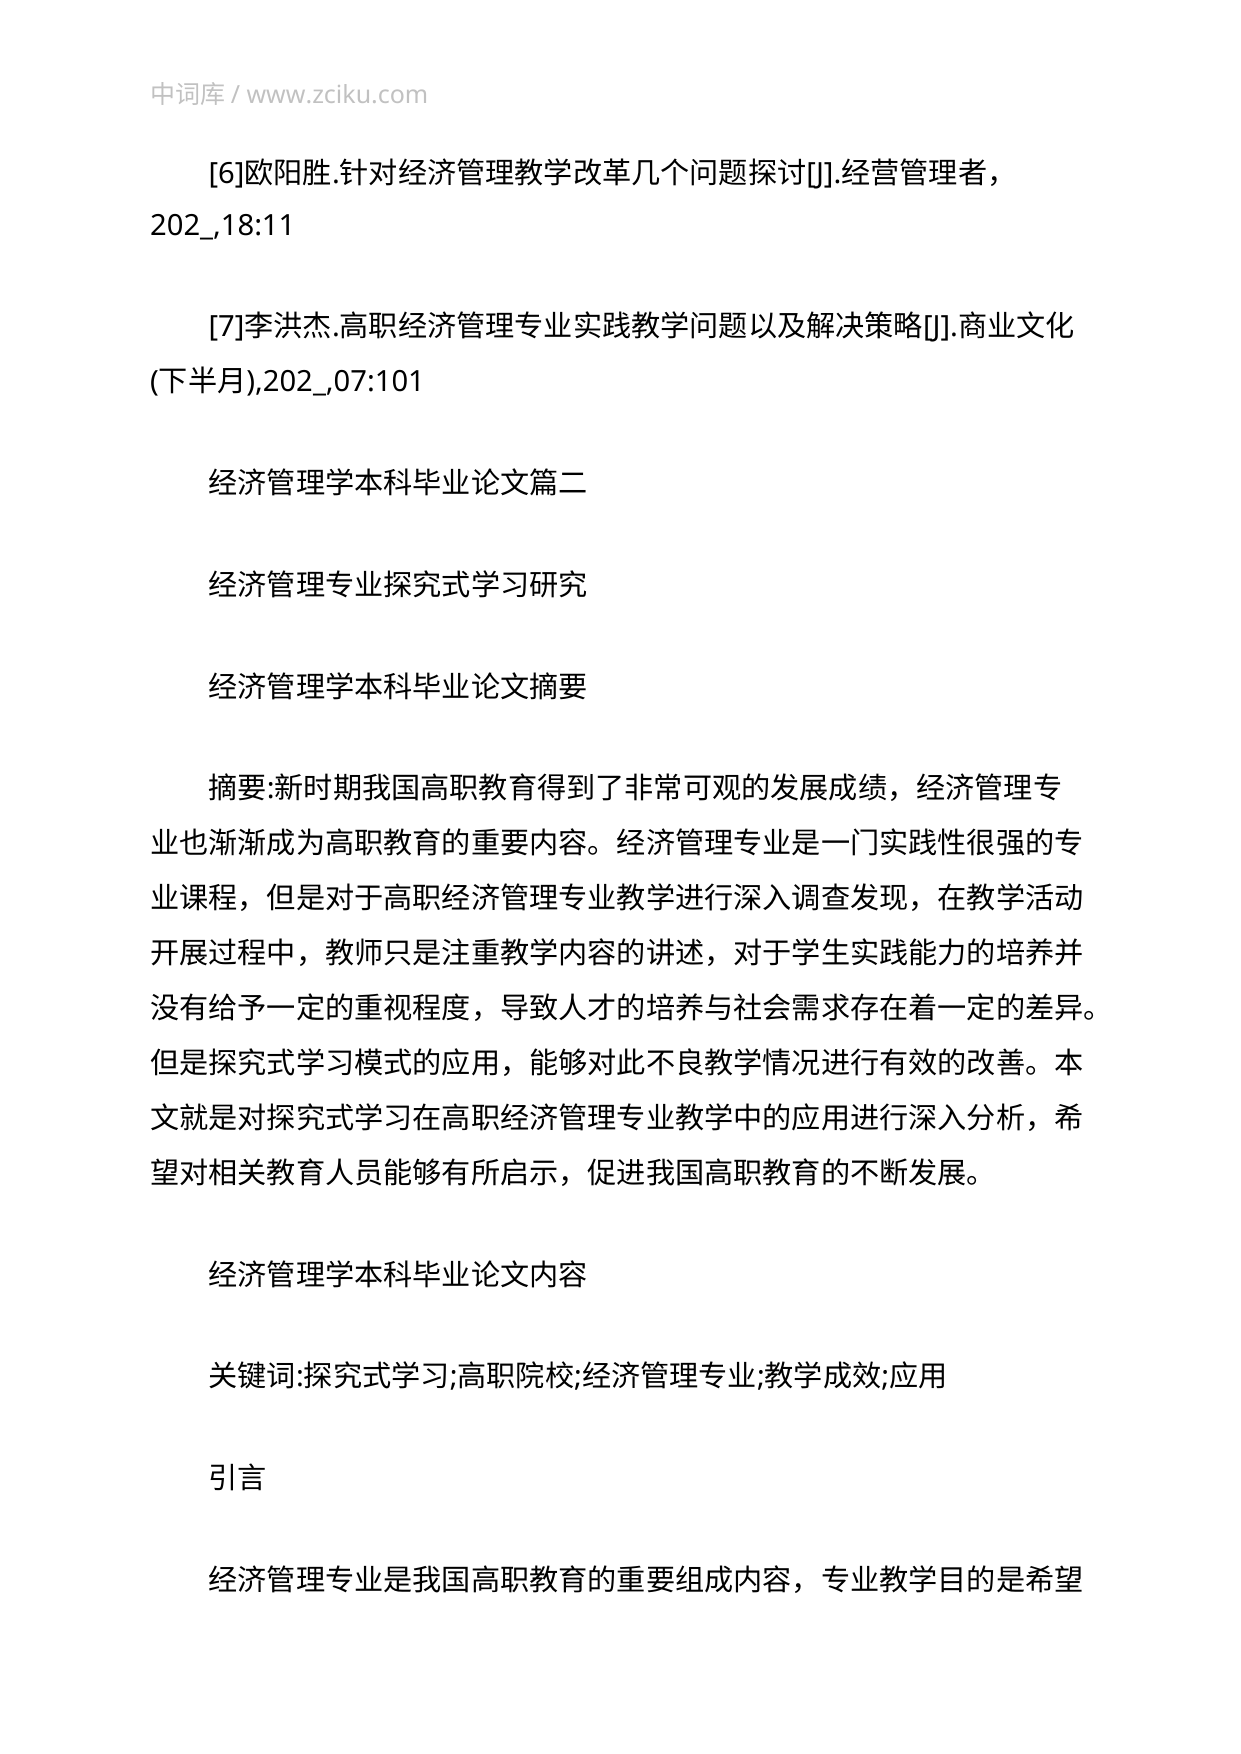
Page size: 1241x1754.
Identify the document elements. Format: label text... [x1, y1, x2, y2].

text [6]欧阳胜.针对经济管理教学改革几个问题探讨[J].经营管理者，202_,18:11 [150, 150, 1090, 244]
text 经济管理专业探究式学习研究 [150, 561, 1090, 604]
text 引言 [150, 1455, 1090, 1497]
text 经济管理学本科毕业论文篇二 [150, 460, 1090, 502]
text 经济管理学本科毕业论文内容 [150, 1251, 1090, 1293]
text 经济管理学本科毕业论文摘要 [150, 663, 1090, 706]
text 关键词:探究式学习;高职院校;经济管理专业;教学成效;应用 [150, 1353, 1090, 1395]
text [7]李洪杰.高职经济管理专业实践教学问题以及解决策略[J].商业文化(下半月),202_,07:101 [150, 303, 1090, 400]
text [150, 1557, 1090, 1599]
text 摘要:新时期我国高职教育得到了非常可观的发展成绩，经济管理专业也渐渐成为高职教育的重要内容。经济管理专业是一门实践性很强的专业课程，但是对于高职经济管理专业教学进行深入调查发现，在教学活动开展过程中，教师只是注重教学内容的讲述，对于学生实践能力的培养并没有给予一定的重视程度，导致人才的培养与社会需求存在着一定的差异。但是探究式学习模式的应用，能够对此不良教学情况进行有效的改善。本文就是对探究式学习在高职经济管理专业教学中的应用进行深入分析，希望对相关教育人员能够有所启示，促进我国高职教育的不断发展。 [150, 765, 1090, 1192]
